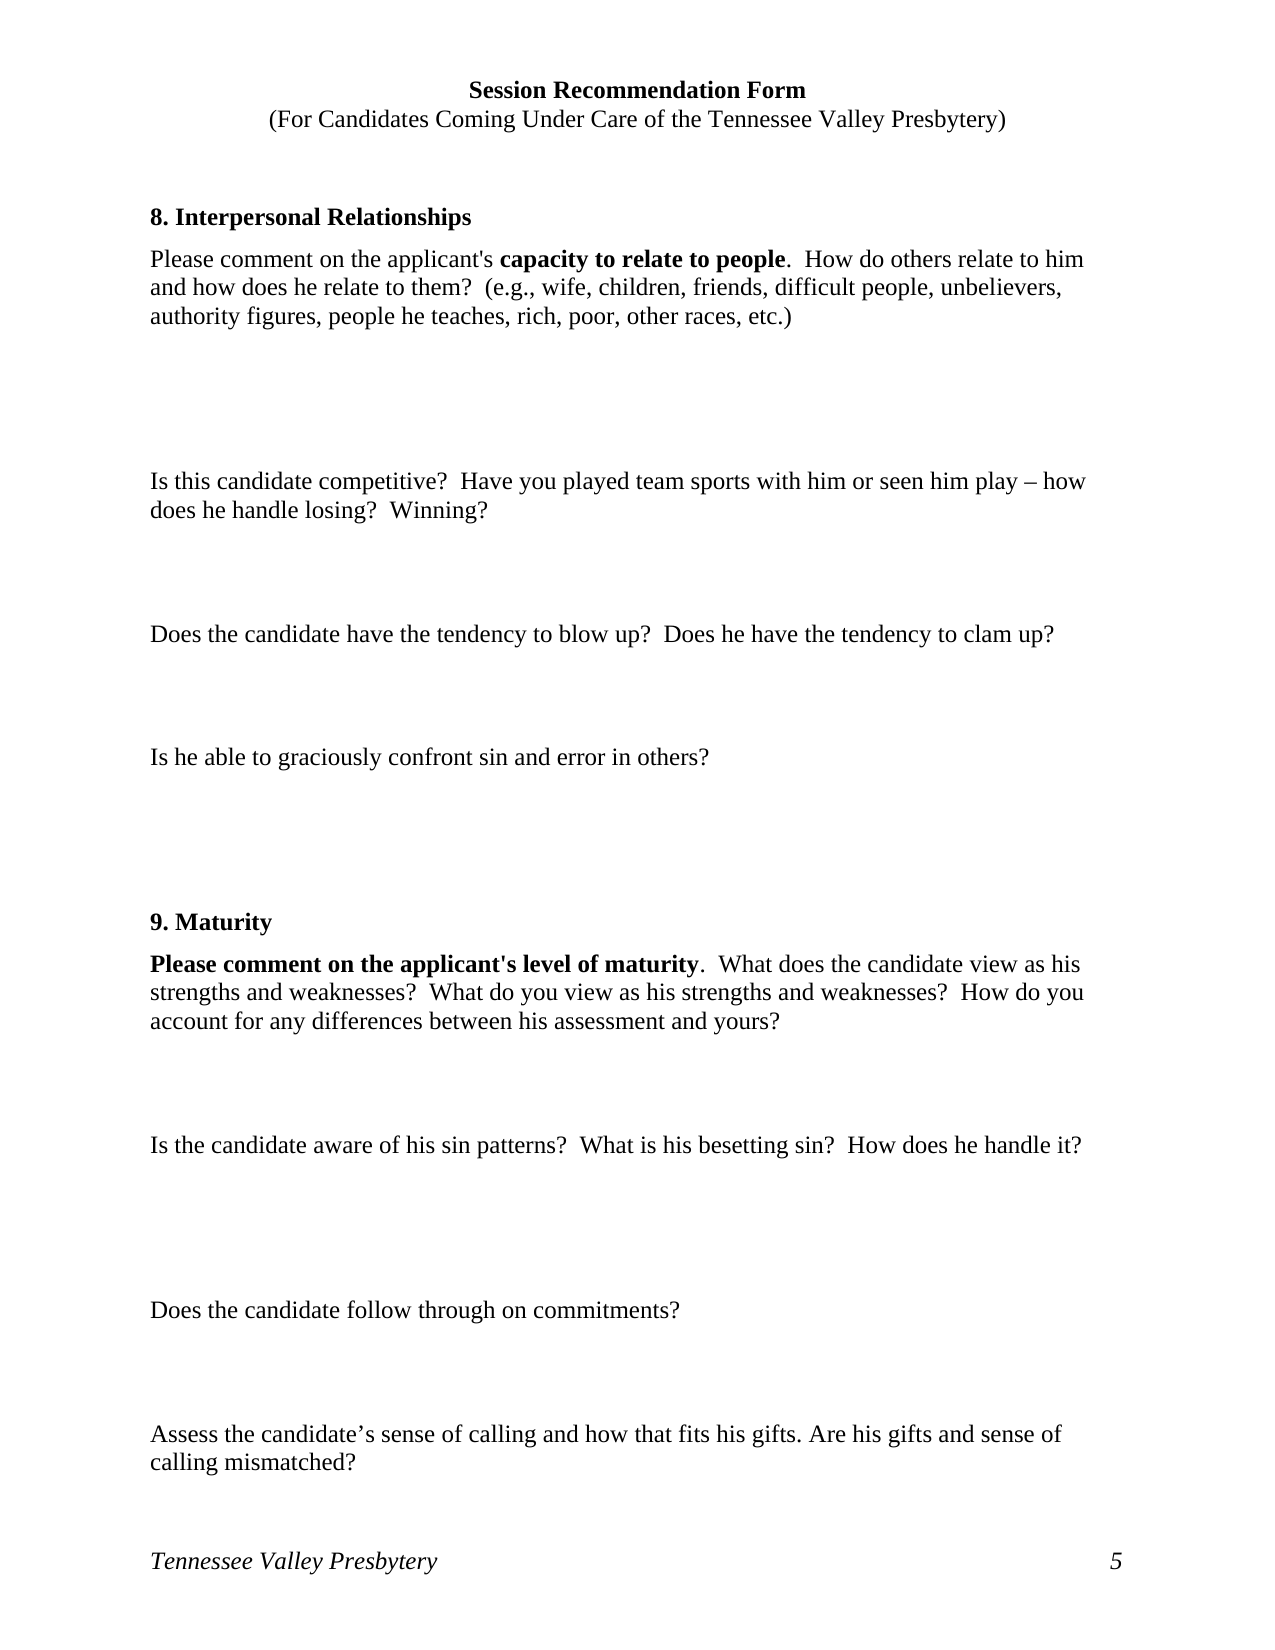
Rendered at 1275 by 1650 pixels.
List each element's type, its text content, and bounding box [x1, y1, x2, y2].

text Does the candidate follow through on commitments? [150, 1295, 1125, 1324]
text 9. Maturity [150, 907, 1125, 936]
text Is the candidate aware of his sin patterns? What is his besetting sin? How does he handle it? [150, 1130, 1125, 1159]
text Is this candidate competitive? Have you played team sports with him or seen him play – how does he handle losing? Winning? [150, 466, 1125, 524]
text Please comment on the applicant's capacity to relate to people. How do others relate to him and how does he relate to them? (e.g., wife, children, friends, difficult people, unbelievers, authority figures, people he teaches, rich, poor, other races, etc.) [150, 244, 1125, 330]
text Please comment on the applicant's level of maturity. What does the candidate view as his strengths and weaknesses? What do you view as his strengths and weaknesses? How do you account for any differences between his assessment and yours? [150, 949, 1125, 1035]
text Is he able to graciously confront sin and error in others? [150, 742, 1125, 771]
text 8. Interpersonal Relationships [150, 202, 1125, 231]
text Does the candidate have the tendency to blow up? Does he have the tendency to clam up? [150, 619, 1125, 647]
text Assess the candidate’s sense of calling and how that fits his gifts. Are his gifts and sense of calling mismatched? [150, 1419, 1125, 1476]
